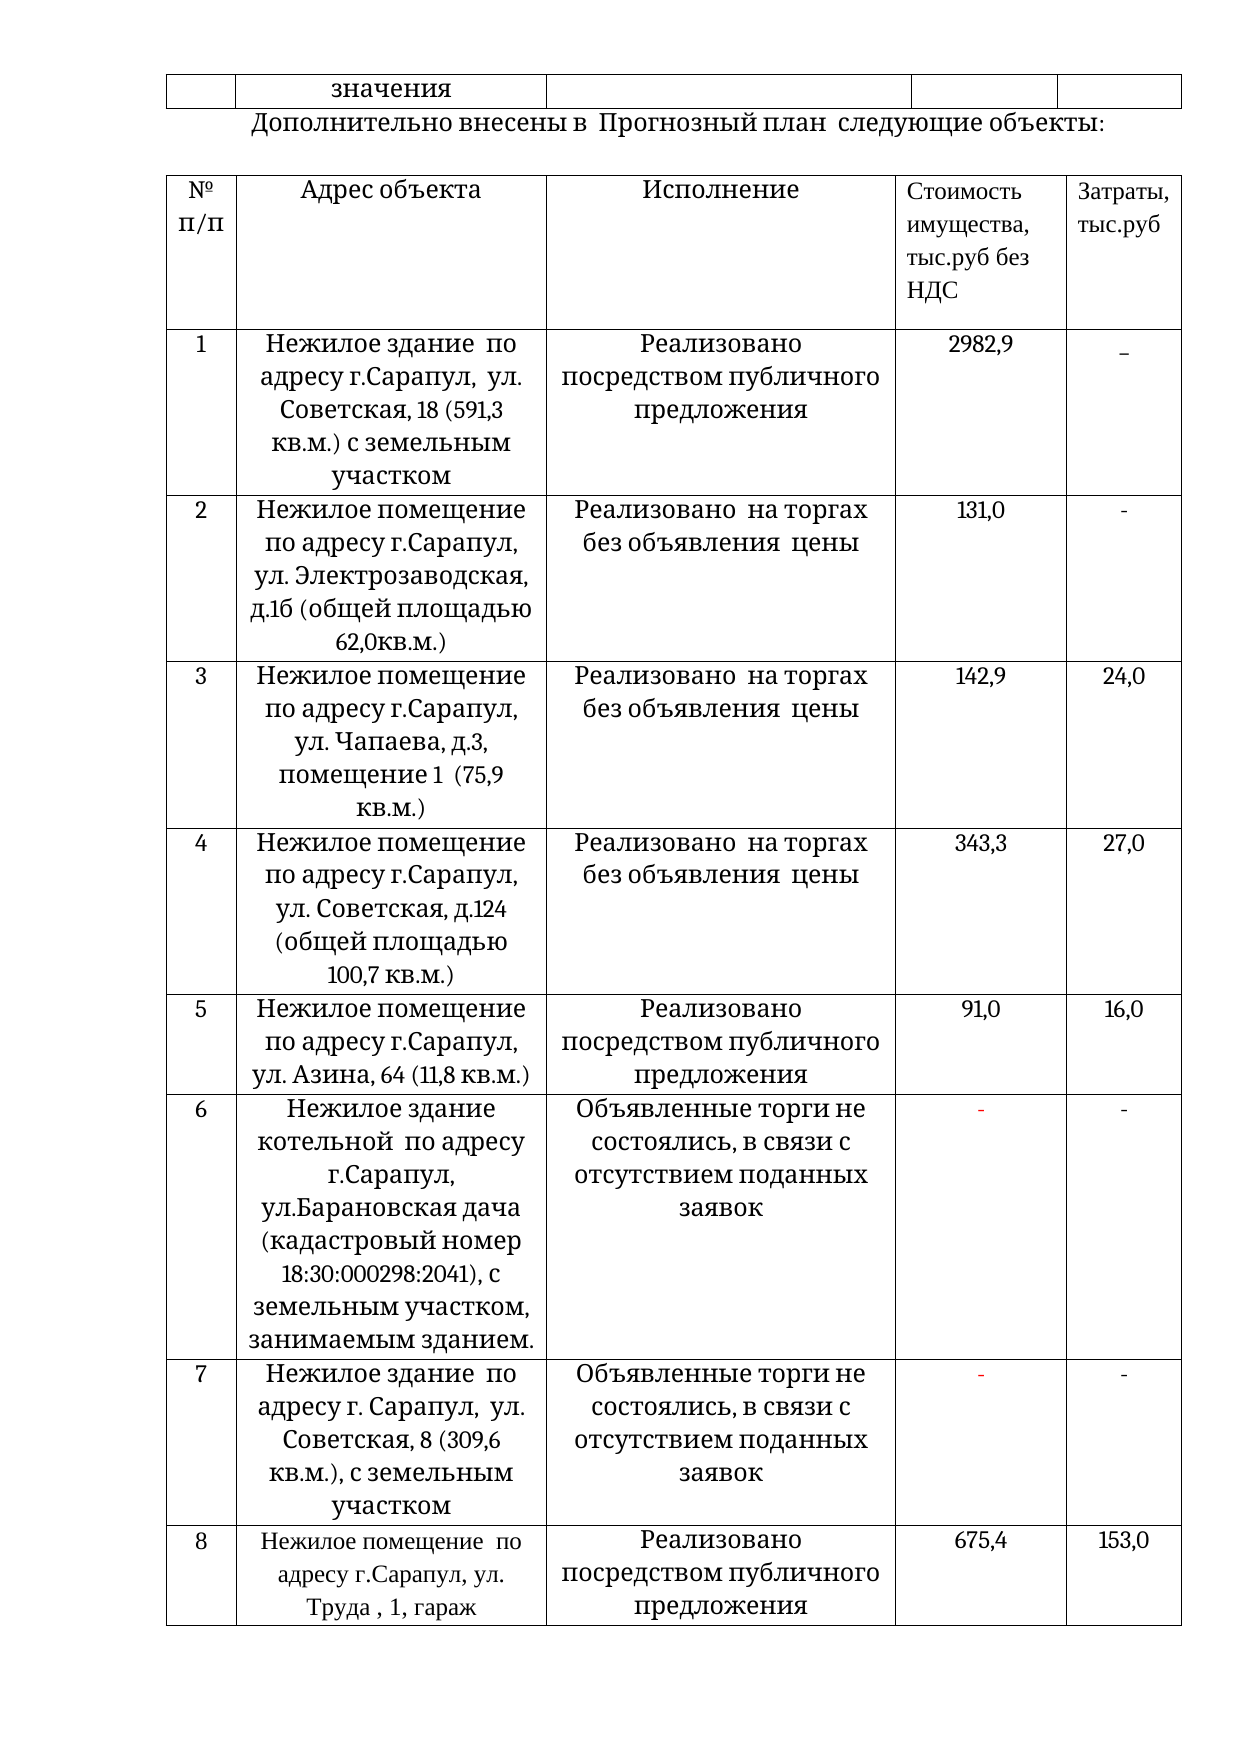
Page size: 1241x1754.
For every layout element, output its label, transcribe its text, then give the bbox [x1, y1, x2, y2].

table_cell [236, 75, 546, 108]
table_cell 27,0 [1067, 829, 1181, 993]
table_cell 2 [167, 496, 236, 661]
table_cell Нежилое помещение по адресу г.Сарапул, ул. Чапаева, д.3, помещение 1 (75,9 кв.м.) [237, 662, 546, 827]
table_cell - [896, 1095, 1066, 1359]
table_cell 4 [167, 829, 236, 993]
table_cell - [896, 1360, 1066, 1525]
text Дополнительно внесены в Прогнозный план следующие объекты: [177, 109, 1152, 138]
table_cell Объявленные торги не состоялись, в связи с отсутствием поданных заявок [547, 1095, 895, 1359]
table_cell 91,0 [896, 995, 1066, 1094]
table_cell 675,4 [896, 1526, 1066, 1625]
table_cell - [1058, 75, 1181, 108]
table_cell 16,0 [1067, 995, 1181, 1094]
table_cell - [1067, 1360, 1181, 1525]
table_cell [547, 75, 911, 108]
table_cell 2982,9 [896, 330, 1066, 495]
table_cell Реализовано на торгах без объявления цены [547, 662, 895, 827]
table_cell 3 [167, 662, 236, 827]
table_cell 142,9 [896, 662, 1066, 827]
table_cell - [1067, 496, 1181, 661]
table_header Исполнение [547, 176, 895, 329]
table_cell 153,0 [1067, 1526, 1181, 1625]
table_cell Реализовано посредством публичного предложения [547, 1526, 895, 1625]
table_cell Нежилое помещение по адресу г.Сарапул, ул. Электрозаводская, д.1б (общей площадью 62,0кв.м.) [237, 496, 546, 661]
table_cell Реализовано на торгах без объявления цены [547, 496, 895, 661]
table_cell Нежилое здание по адресу г.Сарапул, ул. Советская, 18 (591,3 кв.м.) с земельным участком [237, 330, 546, 495]
table_cell Нежилое помещение по адресу г.Сарапул, ул. Советская, д.124 (общей площадью 100,7 кв.м.) [237, 829, 546, 993]
table_cell 24,0 [1067, 662, 1181, 827]
table_cell Нежилое помещение по адресу г.Сарапул, ул. Труда , 1, гараж [237, 1526, 546, 1625]
table_cell 7 [167, 1360, 236, 1525]
table_header № п/п [167, 176, 236, 329]
table_cell 1 [167, 330, 236, 495]
table_cell - [912, 75, 1057, 108]
table_cell Нежилое здание котельной по адресу г.Сарапул, ул.Барановская дача (кадастровый номер 18:30:000298:2041), с земельным участком, занимаемым зданием. [237, 1095, 546, 1359]
table_cell Нежилое помещение по адресу г.Сарапул, ул. Азина, 64 (11,8 кв.м.) [237, 995, 546, 1094]
table_cell Реализовано посредством публичного предложения [547, 995, 895, 1094]
table_cell 6 [167, 1095, 236, 1359]
table_cell Нежилое здание по адресу г. Сарапул, ул. Советская, 8 (309,6 кв.м.), с земельным участком [237, 1360, 546, 1525]
table_cell 4 [167, 75, 235, 108]
table_cell Реализовано посредством публичного предложения [547, 330, 895, 495]
table_cell 343,3 [896, 829, 1066, 993]
table_header Затраты, тыс.руб [1067, 176, 1181, 329]
table_cell 8 [167, 1526, 236, 1625]
table_cell 131,0 [896, 496, 1066, 661]
table_cell - [1067, 1095, 1181, 1359]
table_cell 5 [167, 995, 236, 1094]
table_cell Реализовано на торгах без объявления цены [547, 829, 895, 993]
table_cell Объявленные торги не состоялись, в связи с отсутствием поданных заявок [547, 1360, 895, 1525]
table_header Адрес объекта [237, 176, 546, 329]
table_header Стоимость имущества, тыс.руб без НДС [896, 176, 1066, 329]
table_cell _ [1067, 330, 1181, 495]
